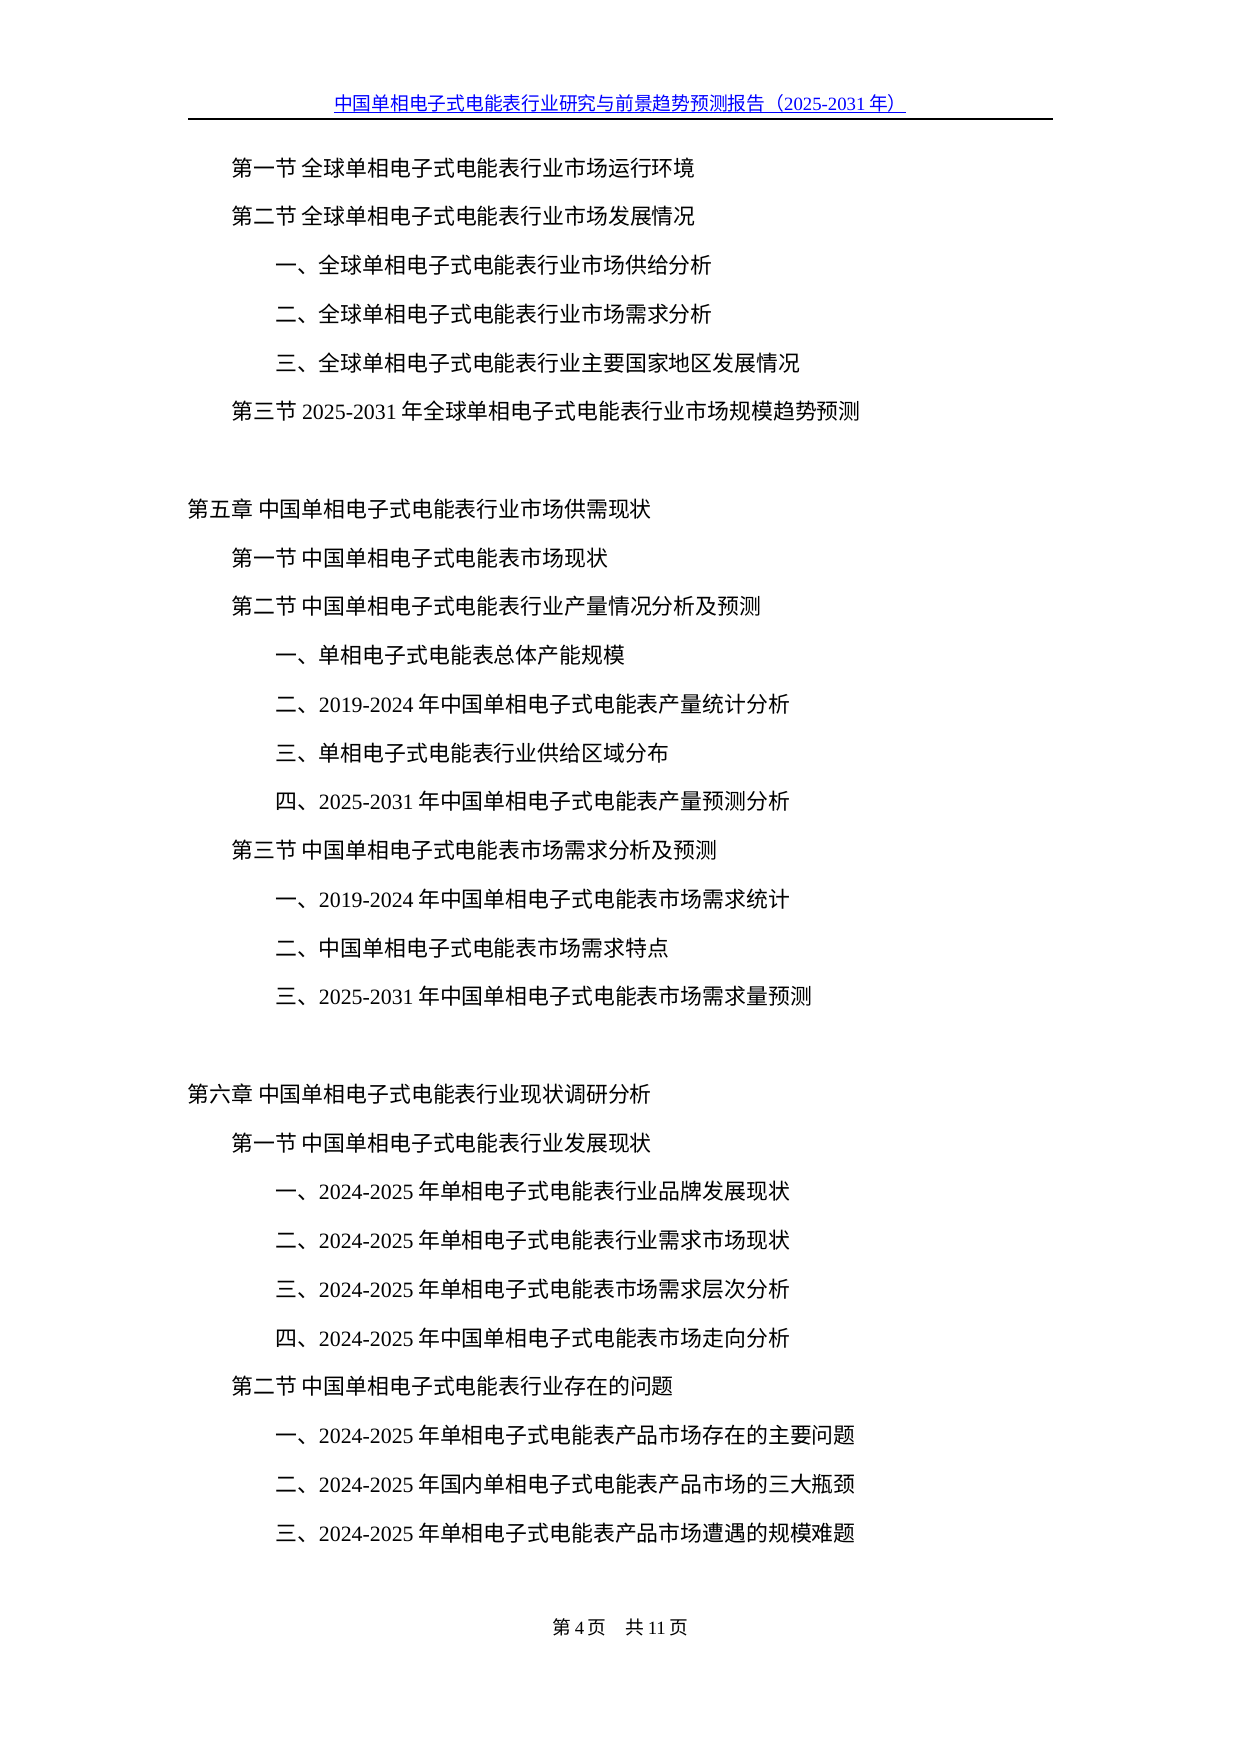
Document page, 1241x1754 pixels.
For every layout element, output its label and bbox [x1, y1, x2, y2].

text [187, 150, 1053, 1548]
